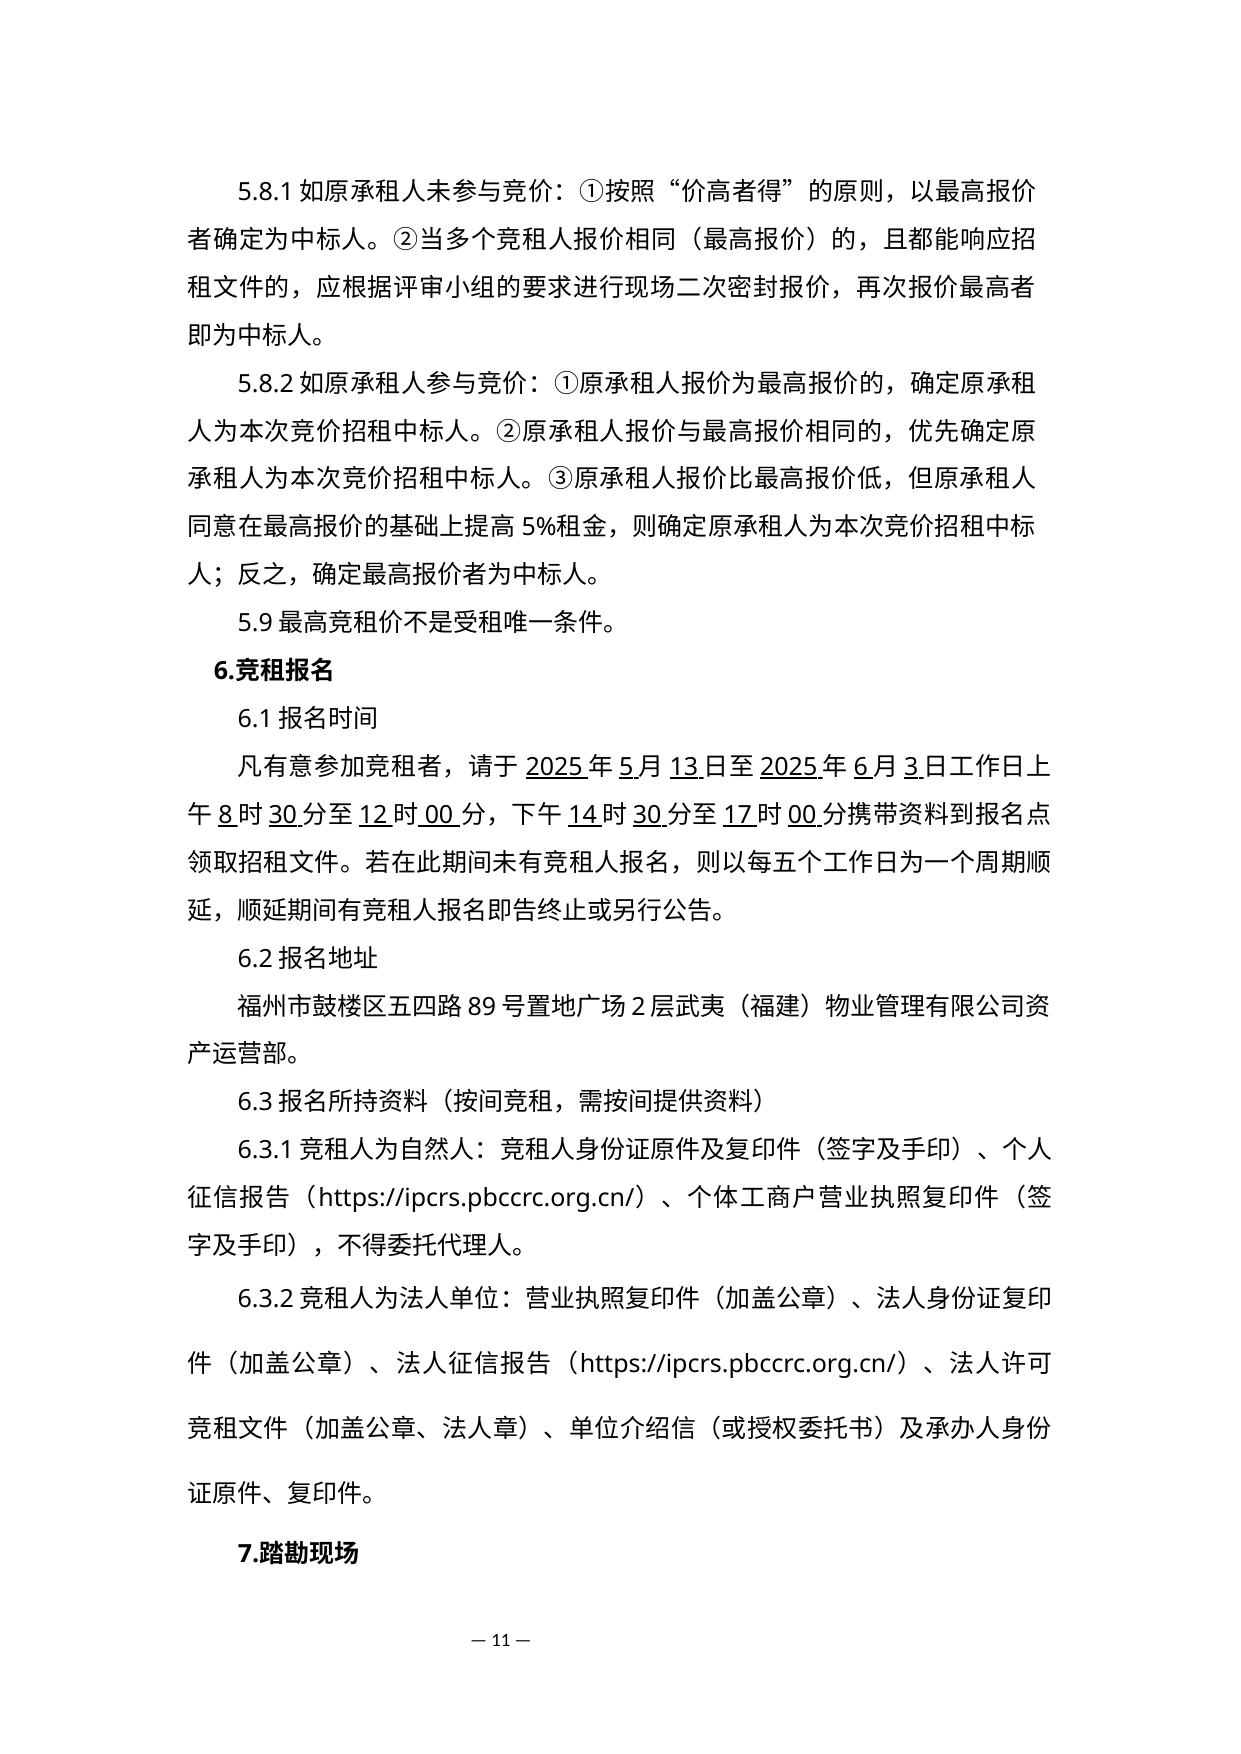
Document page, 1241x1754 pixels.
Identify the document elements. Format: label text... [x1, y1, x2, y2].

text 5.8.1如原承租人未参与竞价：①按照“价高者得”的原则，以最高报价者确定为中标人。②当多个竞租人报价相同（最高报价）的，且都能响应招租文件的，应根据评审小组的要求进行现场二次密封报价，再次报价最高者即为中标人。 [187, 162, 1037, 354]
text 6.3.2竞租人为法人单位：营业执照复印件（加盖公章）、法人身份证复印件（加盖公章）、法人征信报告（https://ipcrs.pbccrc.org.cn/）、法人许可竞租文件（加盖公章、法人章）、单位介绍信（或授权委托书）及承办人身份证原件、复印件。 [187, 1264, 1053, 1524]
text 6.3.1竞租人为自然人：竞租人身份证原件及复印件（签字及手印）、个人征信报告（https://ipcrs.pbccrc.org.cn/）、个体工商户营业执照复印件（签字及手印），不得委托代理人。 [187, 1120, 1053, 1264]
text 福州市鼓楼区五四路89号置地广场2层武夷（福建）物业管理有限公司资产运营部。 [187, 977, 1053, 1072]
text 6.2报名地址 [187, 929, 1053, 977]
text 5.9最高竞租价不是受租唯一条件。 [187, 593, 1037, 641]
text 6.3报名所持资料（按间竞租，需按间提供资料） [187, 1072, 1053, 1120]
text 7.踏勘现场 [187, 1524, 1053, 1572]
text 凡有意参加竞租者，请于2025年5月13日至2025年6月3日工作日上午8时30分至12时 00 分，下午14时30分至17时00分携带资料到报名点领取招租文件。若在此期间未有竞租人报名，则以每五个工作日为一个周期顺延，顺延期间有竞租人报名即告终止或另行公告。 [187, 737, 1053, 929]
text 6.竞租报名 [187, 641, 1037, 689]
text 5.8.2如原承租人参与竞价：①原承租人报价为最高报价的，确定原承租人为本次竞价招租中标人。②原承租人报价与最高报价相同的，优先确定原承租人为本次竞价招租中标人。③原承租人报价比最高报价低，但原承租人同意在最高报价的基础上提高5%租金，则确定原承租人为本次竞价招租中标人；反之，确定最高报价者为中标人。 [187, 354, 1037, 593]
text 6.1报名时间 [187, 689, 1053, 737]
